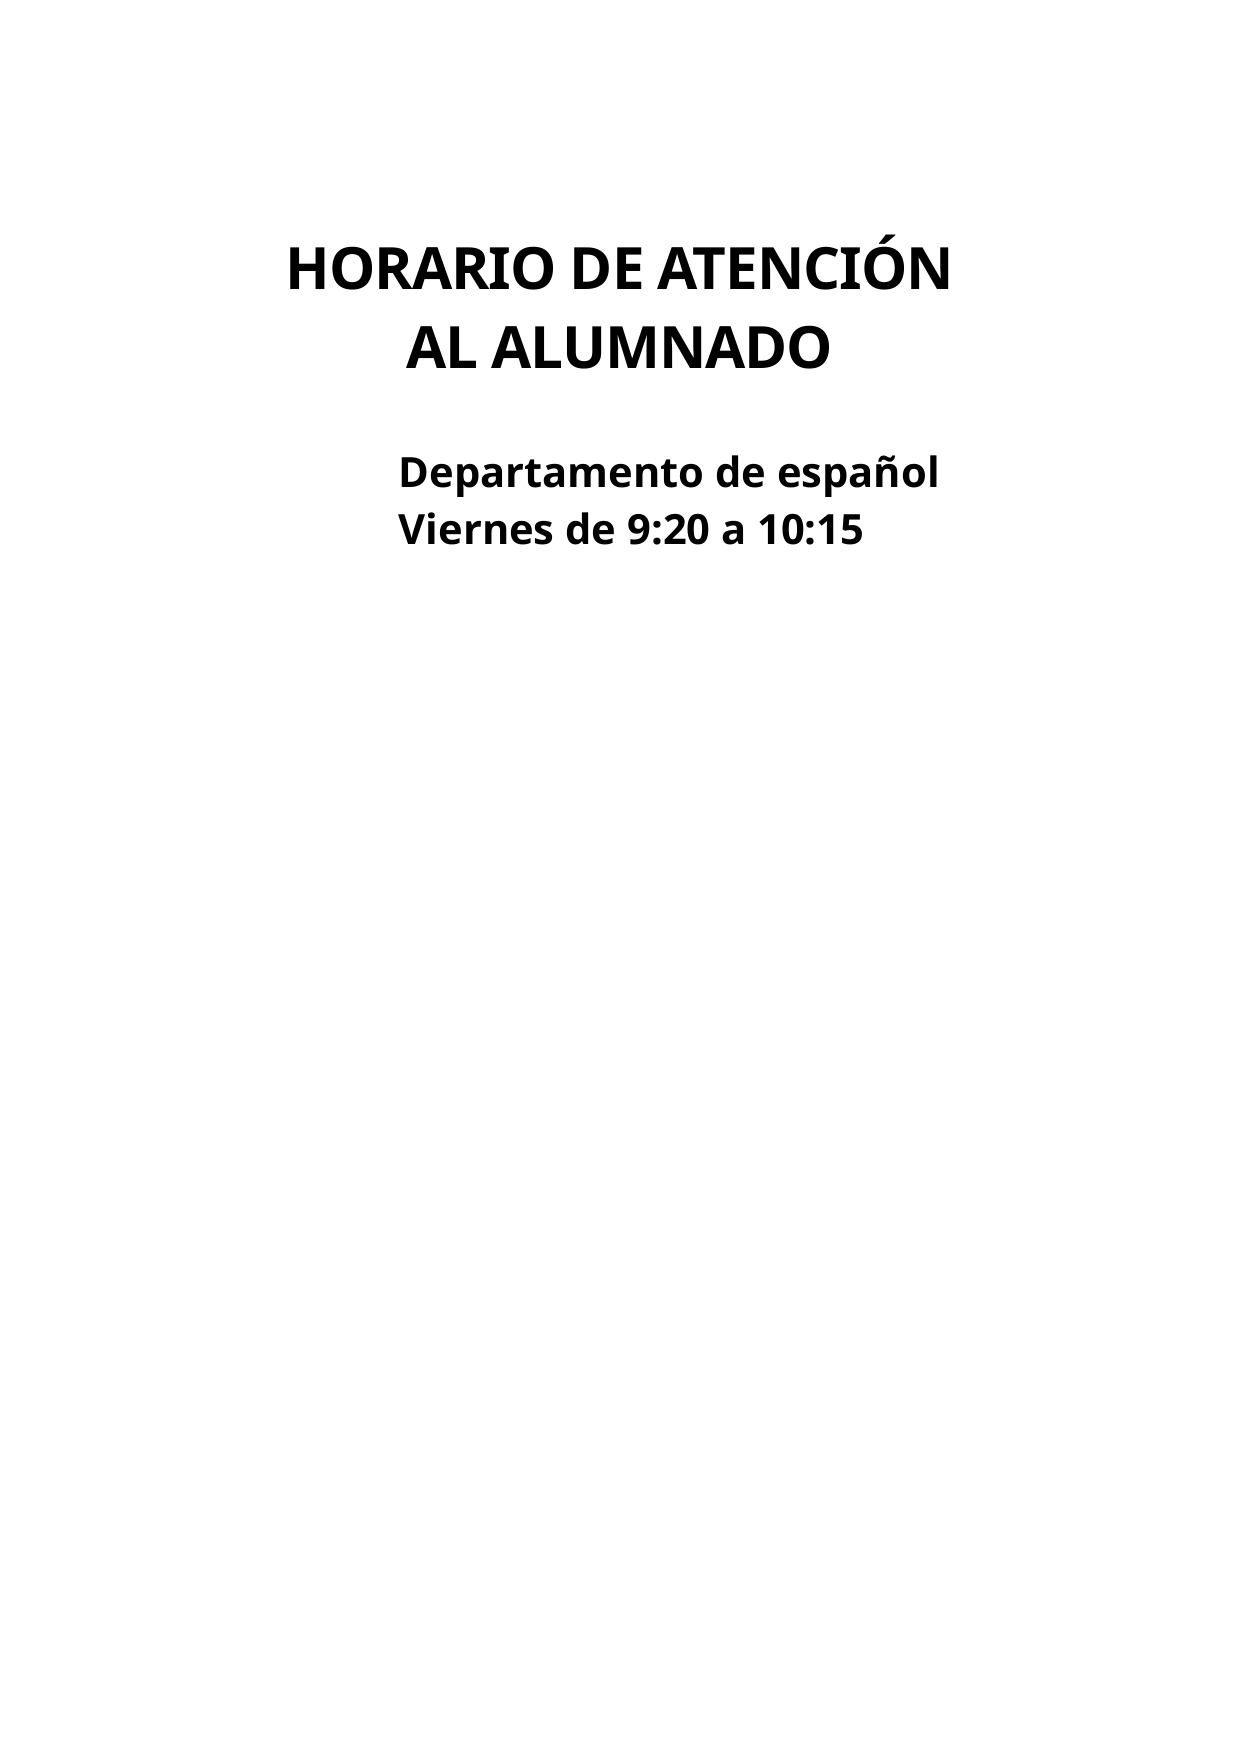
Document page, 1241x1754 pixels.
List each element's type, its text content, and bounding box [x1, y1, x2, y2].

title AL ALUMNADO [177, 307, 1063, 386]
text Viernes de 9:20 a 10:15 [325, 499, 1063, 556]
text Departamento de español [325, 443, 1063, 499]
title HORARIO DE ATENCIÓN [177, 148, 1063, 307]
